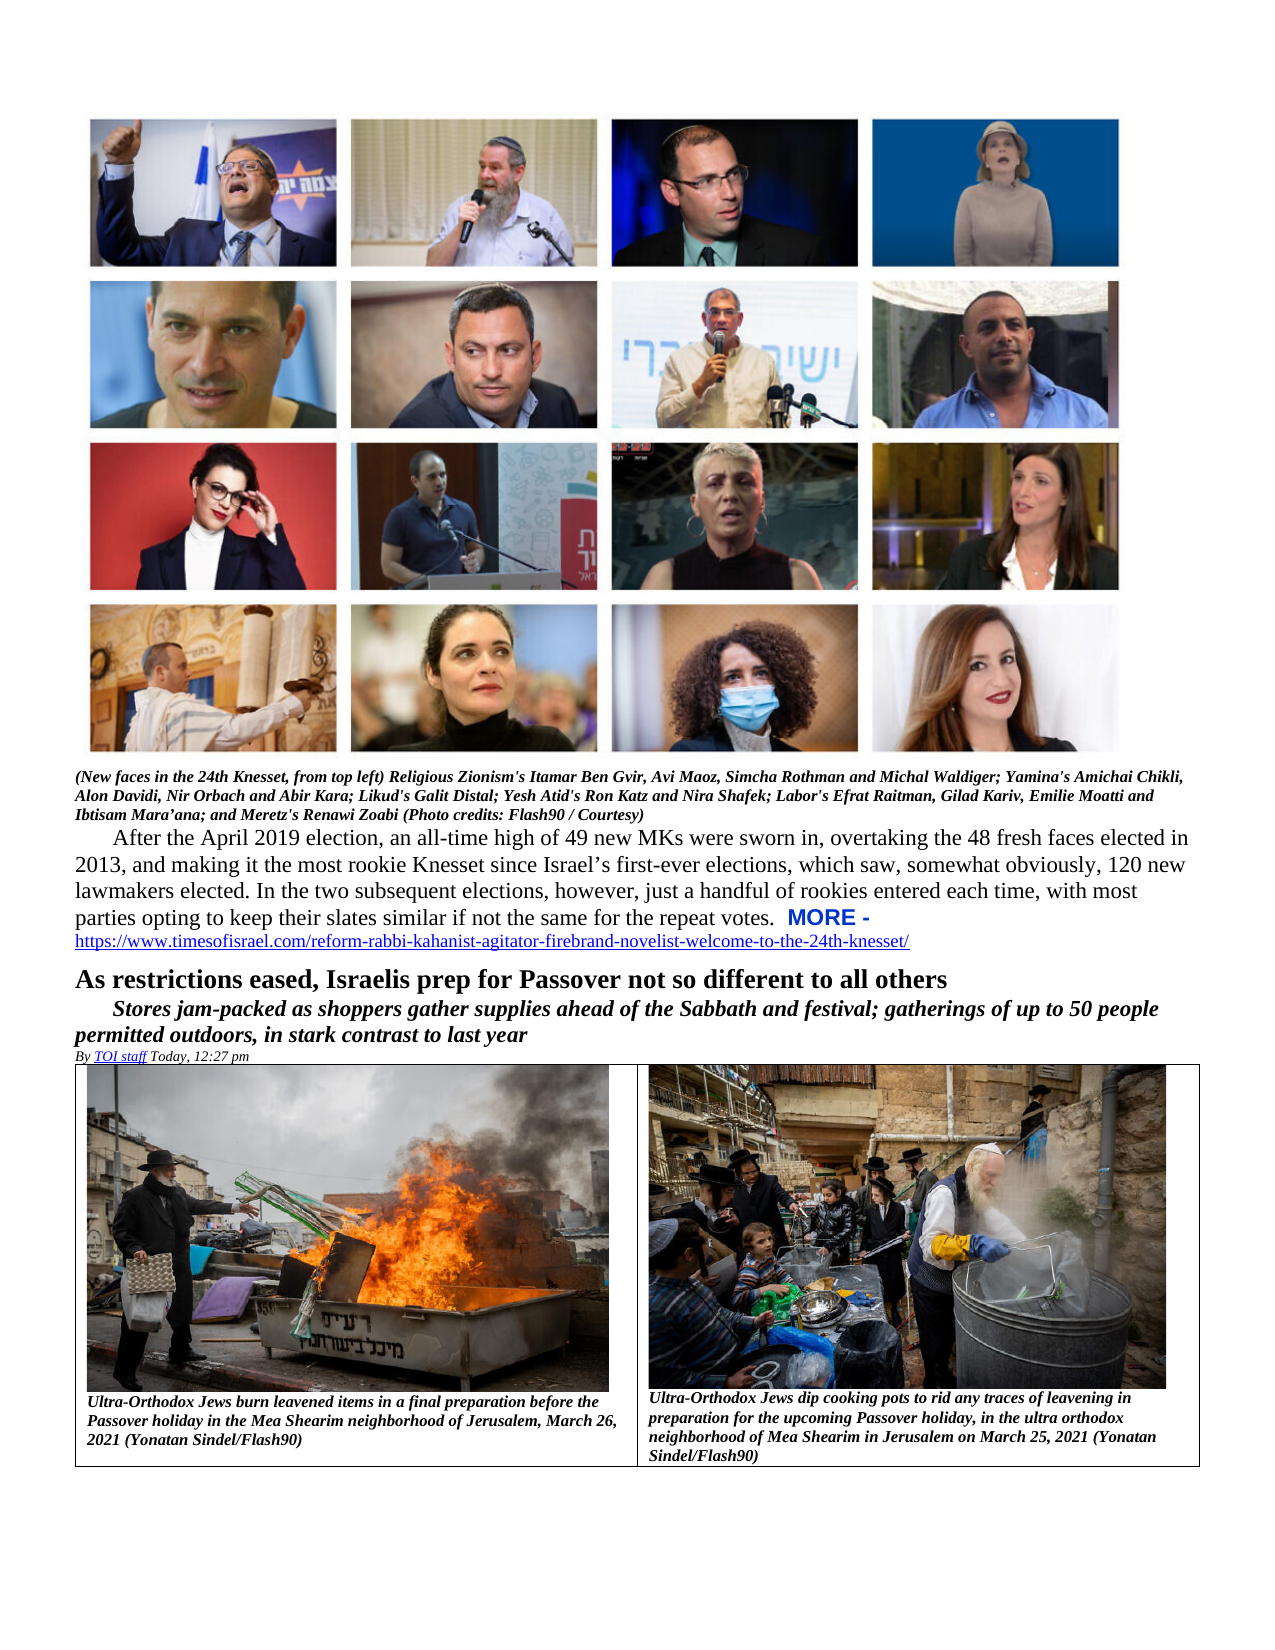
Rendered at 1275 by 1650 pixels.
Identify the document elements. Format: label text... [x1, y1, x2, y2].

text https://www.timesofisrael.com/reform-rabbi-kahanist-agitator-firebrand-novelist-welcome-to-the-24th-knesset/ [75, 930, 1200, 951]
table_header Ultra-Orthodox Jews dip cooking pots to rid any traces of leavening in preparation for the upcoming Passover holiday, in the ultra orthodox neighborhood of Mea Shearim in Jerusalem on March 25, 2021 (Yonatan Sindel/Flash90) [638, 1065, 1199, 1466]
picture [648, 1065, 1167, 1389]
picture [75, 105, 1134, 767]
picture [86, 1065, 609, 1392]
text (New faces in the 24th Knesset, from top left) Religious Zionism's Itamar Ben Gvir, Avi Maoz, Simcha Rothman and Michal Waldiger; Yamina's Amichai Chikli, Alon Davidi, Nir Orbach and Abir Kara; Likud's Galit Distal; Yesh Atid's Ron Katz and Nira Shafek; Labor's Efrat Raitman, Gilad Kariv, Emilie Moatti and Ibtisam Mara’ana; and Meretz's Renawi Zoabi (Photo credits: Flash90 / Courtesy) [75, 767, 1200, 824]
text After the April 2019 election, an all-time high of 49 new MKs were sworn in, overtaking the 48 fresh faces elected in 2013, and making it the most rookie Knesset since Israel’s first-ever elections, which saw, somewhat obviously, 120 new lawmakers elected. In the two subsequent elections, however, just a handful of rookies entered each time, with most parties opting to keep their slates similar if not the same for the repeat votes. MORE - [75, 824, 1200, 930]
text By TOI staff Today, 12:27 pm [75, 1047, 1200, 1064]
table_header Ultra-Orthodox Jews burn leavened items in a final preparation before the Passover holiday in the Mea Shearim neighborhood of Jerusalem, March 26, 2021 (Yonatan Sindel/Flash90) [76, 1065, 637, 1466]
text Stores jam-packed as shoppers gather supplies ahead of the Sabbath and festival; gatherings of up to 50 people permitted outdoors, in stark contrast to last year [75, 994, 1200, 1047]
text As restrictions eased, Israelis prep for Passover not so different to all others [75, 963, 1200, 994]
